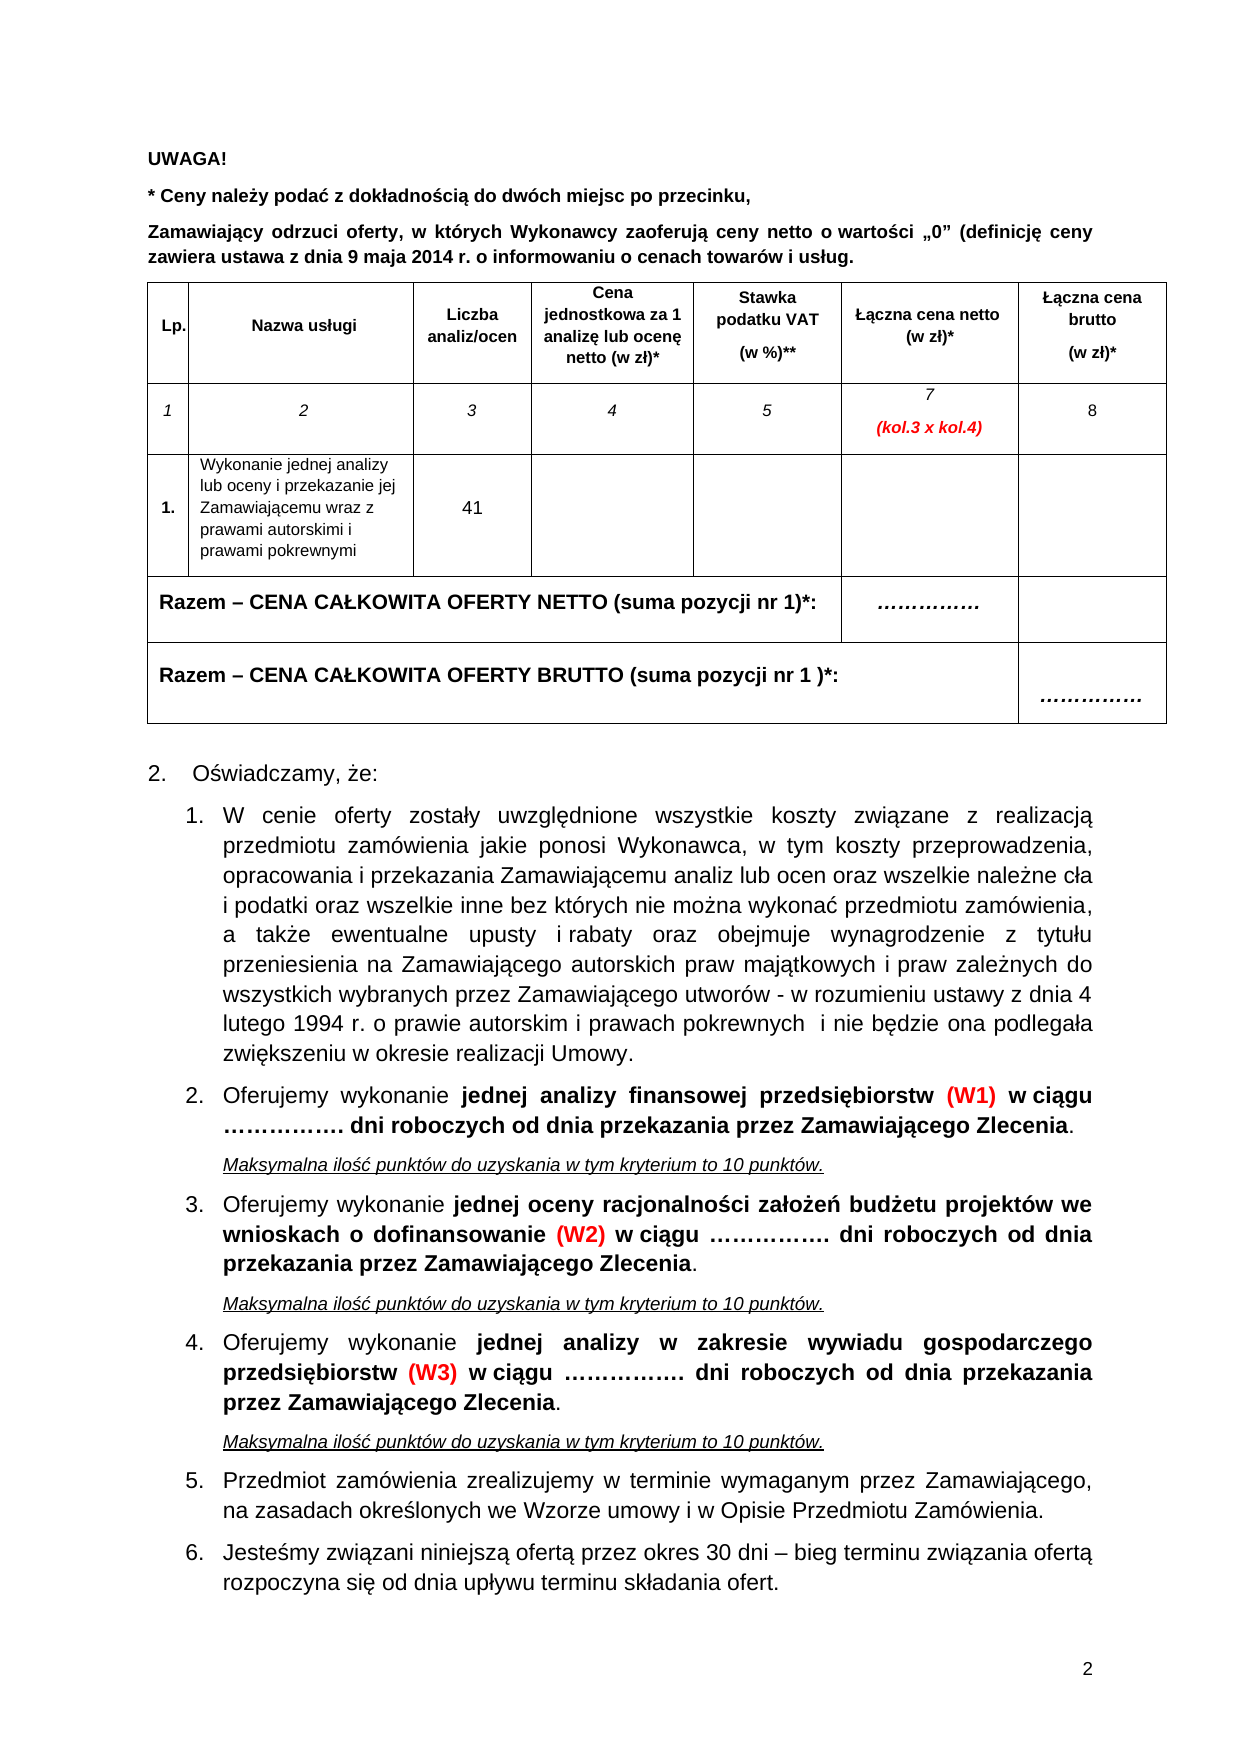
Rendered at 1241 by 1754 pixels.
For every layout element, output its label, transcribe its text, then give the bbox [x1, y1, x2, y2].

list W cenie oferty zostały uwzględnione wszystkie koszty związane z realizacją przedmiotu zamówienia jakie ponosi Wykonawca, w tym koszty przeprowadzenia, opracowania i przekazania Zamawiającemu analiz lub ocen oraz wszelkie należne cła i podatki oraz wszelkie inne bez których nie można wykonać przedmiotu zamówienia, a także ewentualne upusty i rabaty oraz obejmuje wynagrodzenie z tytułu przeniesienia na Zamawiającego autorskich praw majątkowych i praw zależnych do wszystkich wybranych przez Zamawiającego utworów - w rozumieniu ustawy z dnia 4 lutego 1994 r. o prawie autorskim i prawach pokrewnych i nie będzie ona podlegała zwiększeniu w okresie realizacji Umowy. [185, 802, 1093, 1066]
table_header Liczba analiz/ocen [414, 283, 531, 383]
table_cell 4 [532, 384, 693, 454]
table_cell [694, 455, 841, 576]
list Maksymalna ilość punktów do uzyskania w tym kryterium to 10 punktów. [223, 1431, 1093, 1452]
table_cell Razem – CENA CAŁKOWITA OFERTY BRUTTO (suma pozycji nr 1 )*: [148, 643, 1018, 722]
table_cell …………… [1019, 643, 1166, 722]
table_cell 7 (kol.3 x kol.4) [842, 384, 1018, 454]
table_cell [1019, 577, 1166, 642]
list Maksymalna ilość punktów do uzyskania w tym kryterium to 10 punktów. [223, 1292, 1093, 1314]
text * Ceny należy podać z dokładnością do dwóch miejsc po przecinku, [148, 184, 1093, 206]
table_cell Razem – CENA CAŁKOWITA OFERTY NETTO (suma pozycji nr 1)*: [148, 577, 841, 642]
table_cell 8 [1019, 384, 1166, 454]
list Oświadczamy, że: [148, 760, 1093, 787]
list Jesteśmy związani niniejszą ofertą przez okres 30 dni – bieg terminu związania ofertą rozpoczyna się od dnia upływu terminu składania ofert. [185, 1539, 1093, 1595]
text Zamawiający odrzuci oferty, w których Wykonawcy zaoferują ceny netto o wartości „0” (definicję ceny zawiera ustawa z dnia 9 maja 2014 r. o informowaniu o cenach towarów i usług. [148, 221, 1093, 267]
table_cell …………… [842, 577, 1018, 642]
table_cell 3 [414, 384, 531, 454]
table_cell Wykonanie jednej analizy lub oceny i przekazanie jej Zamawiającemu wraz z prawami autorskimi i prawami pokrewnymi [189, 455, 413, 576]
table_cell 1. [148, 455, 188, 576]
text UWAGA! [148, 148, 1093, 169]
list Oferujemy wykonanie jednej oceny racjonalności założeń budżetu projektów we wnioskach o dofinansowanie (W2) w ciągu ……………. dni roboczych od dnia przekazania przez Zamawiającego Zlecenia. [185, 1191, 1093, 1277]
table_header Łączna cena brutto (w zł)* [1019, 283, 1166, 383]
table_cell [1019, 455, 1166, 576]
table_header Łączna cena netto (w zł)* [842, 283, 1018, 383]
list Oferujemy wykonanie jednej analizy finansowej przedsiębiorstw (W1) w ciągu ……………. dni roboczych od dnia przekazania przez Zamawiającego Zlecenia. [185, 1082, 1093, 1138]
table_header Nazwa usługi [189, 283, 413, 383]
list Maksymalna ilość punktów do uzyskania w tym kryterium to 10 punktów. [223, 1154, 1093, 1176]
table_header Lp. [148, 283, 188, 383]
table_cell [842, 455, 1018, 576]
table_cell 1 [148, 384, 188, 454]
table_header Stawka podatku VAT (w %)** [694, 283, 841, 383]
table_cell 2 [189, 384, 413, 454]
table_header Cena jednostkowa za 1 analizę lub ocenę netto (w zł)* [532, 283, 693, 383]
table_cell [532, 455, 693, 576]
list Przedmiot zamówienia zrealizujemy w terminie wymaganym przez Zamawiającego, na zasadach określonych we Wzorze umowy i w Opisie Przedmiotu Zamówienia. [185, 1467, 1093, 1523]
table_cell 5 [694, 384, 841, 454]
table_cell 41 [414, 455, 531, 576]
list Oferujemy wykonanie jednej analizy w zakresie wywiadu gospodarczego przedsiębiorstw (W3) w ciągu ……………. dni roboczych od dnia przekazania przez Zamawiającego Zlecenia. [185, 1329, 1093, 1415]
